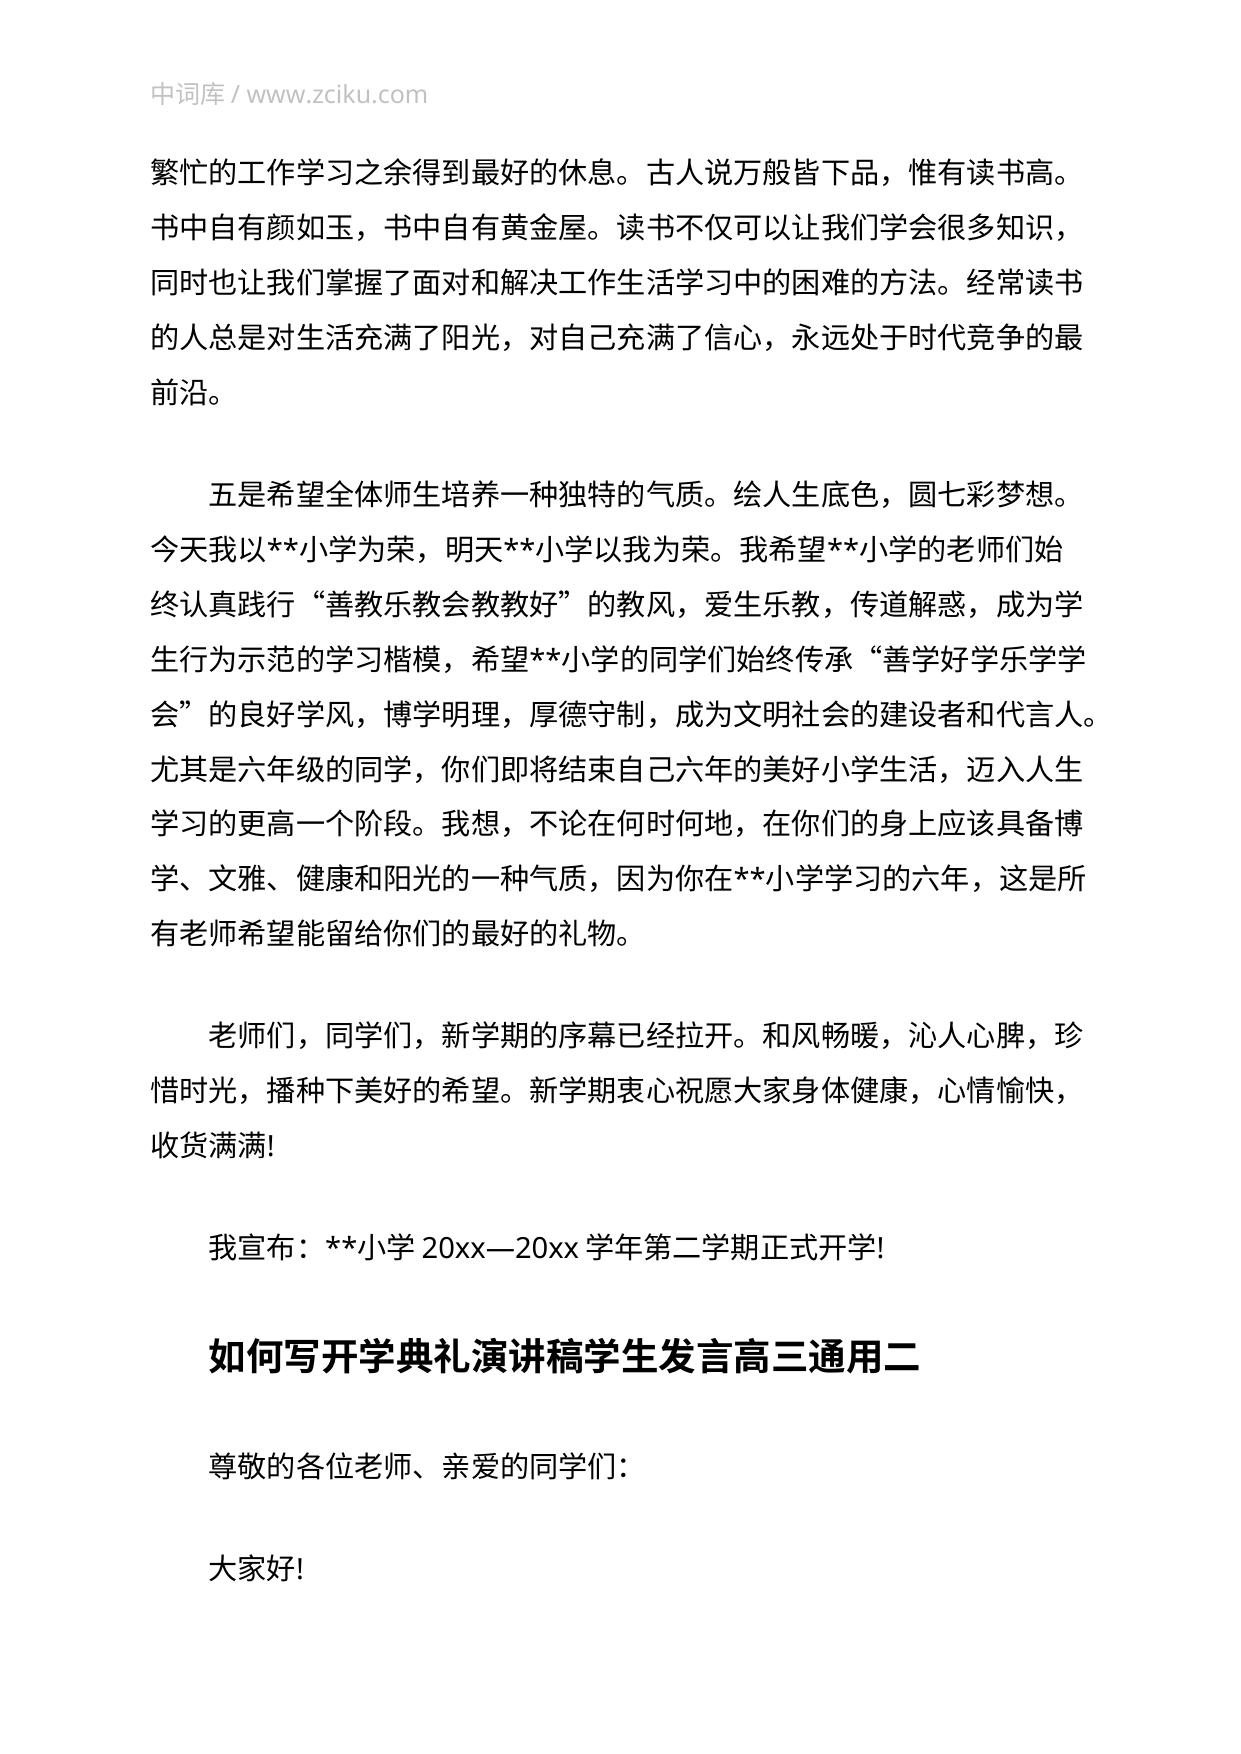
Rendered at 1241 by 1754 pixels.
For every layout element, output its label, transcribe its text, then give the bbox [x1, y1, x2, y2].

text 如何写开学典礼演讲稿学生发言高三通用二 [150, 1326, 1090, 1381]
text 我宣布：**小学20xx—20xx学年第二学期正式开学! [150, 1224, 1090, 1267]
text 五是希望全体师生培养一种独特的气质。绘人生底色，圆七彩梦想。今天我以**小学为荣，明天**小学以我为荣。我希望**小学的老师们始终认真践行“善教乐教会教教好”的教风，爱生乐教，传道解惑，成为学生行为示范的学习楷模，希望**小学的同学们始终传承“善学好学乐学学会”的良好学风，博学明理，厚德守制，成为文明社会的建设者和代言人。尤其是六年级的同学，你们即将结束自己六年的美好小学生活，迈入人生学习的更高一个阶段。我想，不论在何时何地，在你们的身上应该具备博学、文雅、健康和阳光的一种气质，因为你在**小学学习的六年，这是所有老师希望能留给你们的最好的礼物。 [150, 471, 1090, 953]
text 尊敬的各位老师、亲爱的同学们： [150, 1444, 1090, 1486]
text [150, 150, 1090, 412]
text 大家好! [150, 1546, 1090, 1588]
text 老师们，同学们，新学期的序幕已经拉开。和风畅暖，沁人心脾，珍惜时光，播种下美好的希望。新学期衷心祝愿大家身体健康，心情愉快，收货满满! [150, 1013, 1090, 1165]
